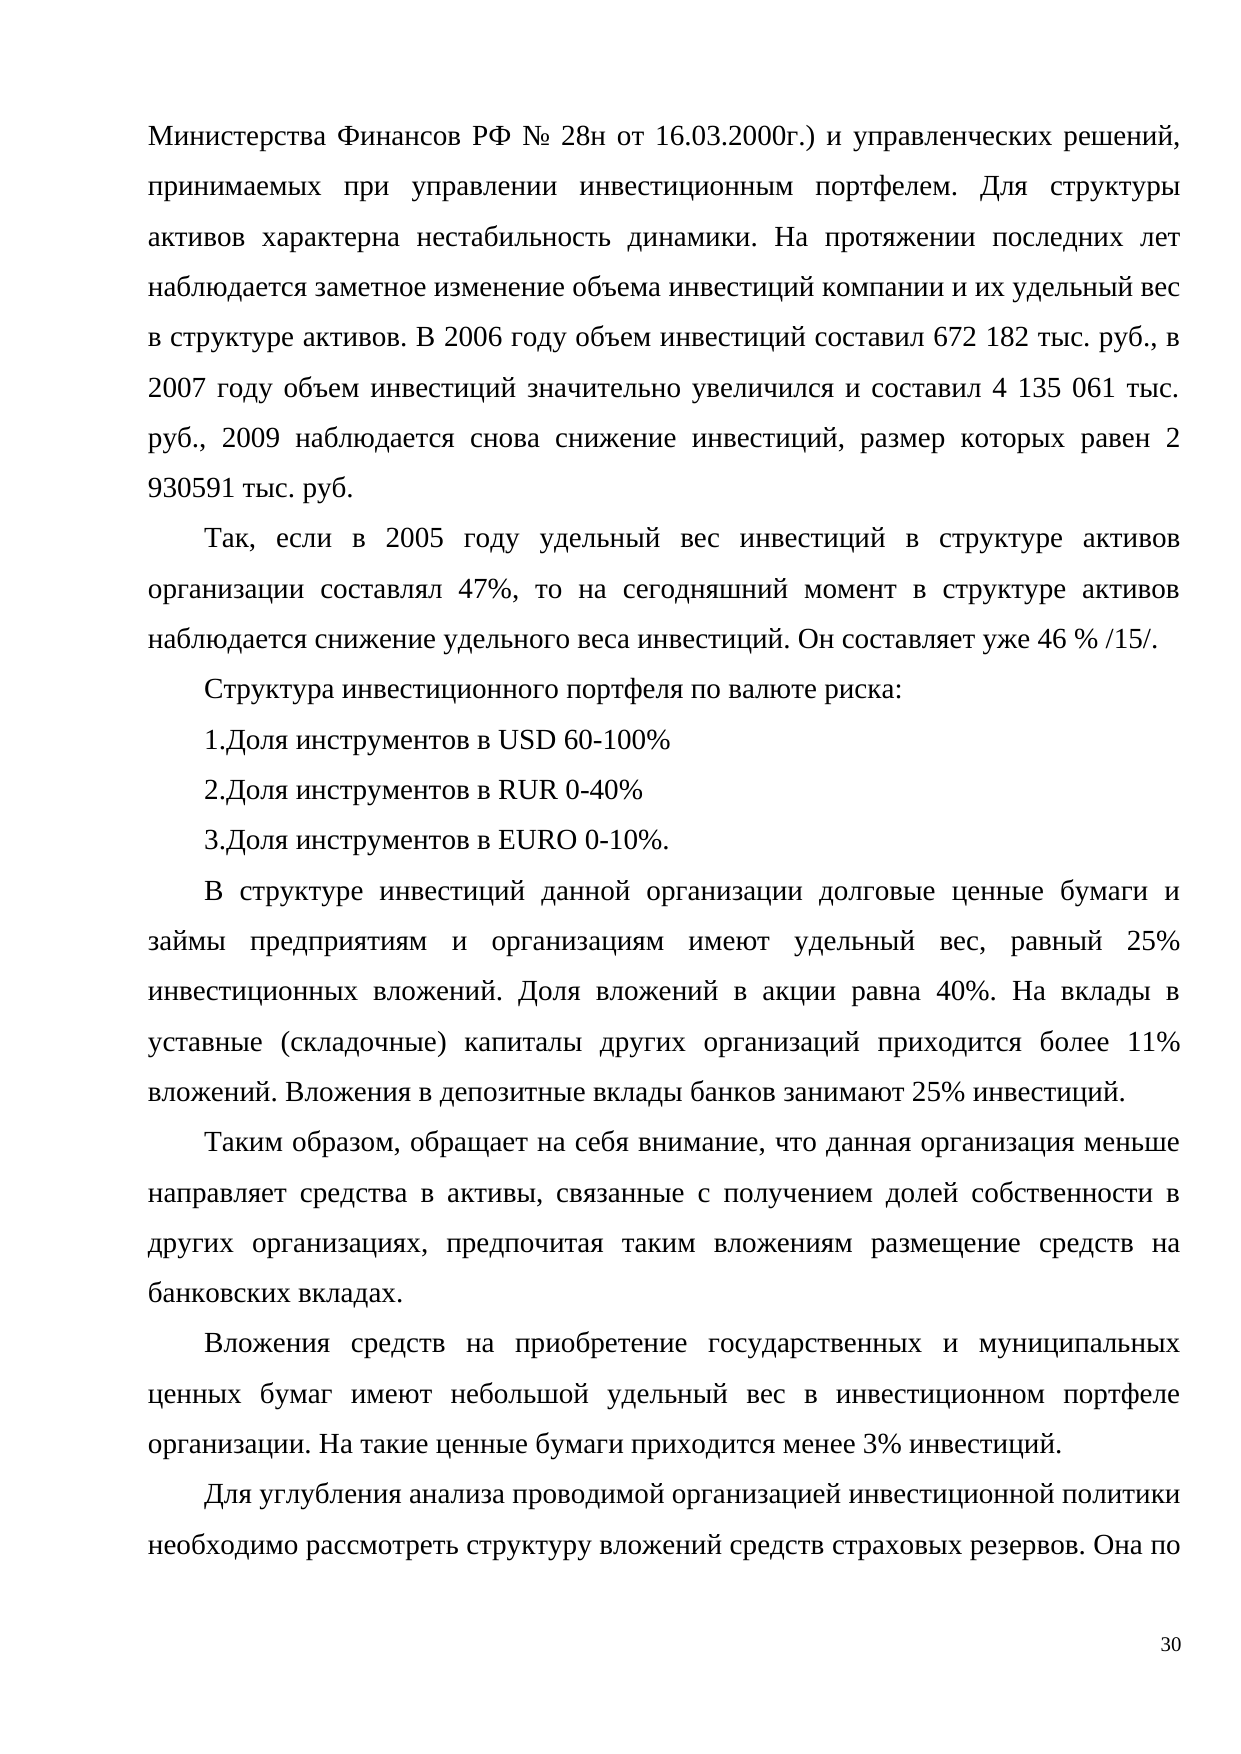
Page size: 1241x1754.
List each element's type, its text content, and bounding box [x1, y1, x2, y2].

text Структура инвестиционного портфеля по валюте риска: [148, 672, 1181, 705]
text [148, 118, 1181, 504]
text 1.Доля инструментов в USD 60-100% [148, 722, 1181, 755]
text Так, если в 2005 году удельный вес инвестиций в структуре активов организации составлял 47%, то на сегодняшний момент в структуре активов наблюдается снижение удельного веса инвестиций. Он составляет уже 46 % /15/. [148, 521, 1181, 655]
text 3.Доля инструментов в EURO 0-10%. [148, 822, 1181, 856]
text Таким образом, обращает на себя внимание, что данная организация меньше направляет средства в активы, связанные с получением долей собственности в других организациях, предпочитая таким вложениям размещение средств на банковских вкладах. [148, 1124, 1181, 1309]
text В структуре инвестиций данной организации долговые ценные бумаги и займы предприятиям и организациям имеют удельный вес, равный 25% инвестиционных вложений. Доля вложений в акции равна 40%. На вклады в уставные (складочные) капиталы других организаций приходится более 11% вложений. Вложения в депозитные вклады банков занимают 25% инвестиций. [148, 873, 1181, 1108]
text Вложения средств на приобретение государственных и муниципальных ценных бумаг имеют небольшой удельный вес в инвестиционном портфеле организации. На такие ценные бумаги приходится менее 3% инвестиций. [148, 1326, 1181, 1460]
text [148, 1477, 1181, 1560]
text 2.Доля инструментов в RUR 0-40% [148, 772, 1181, 806]
